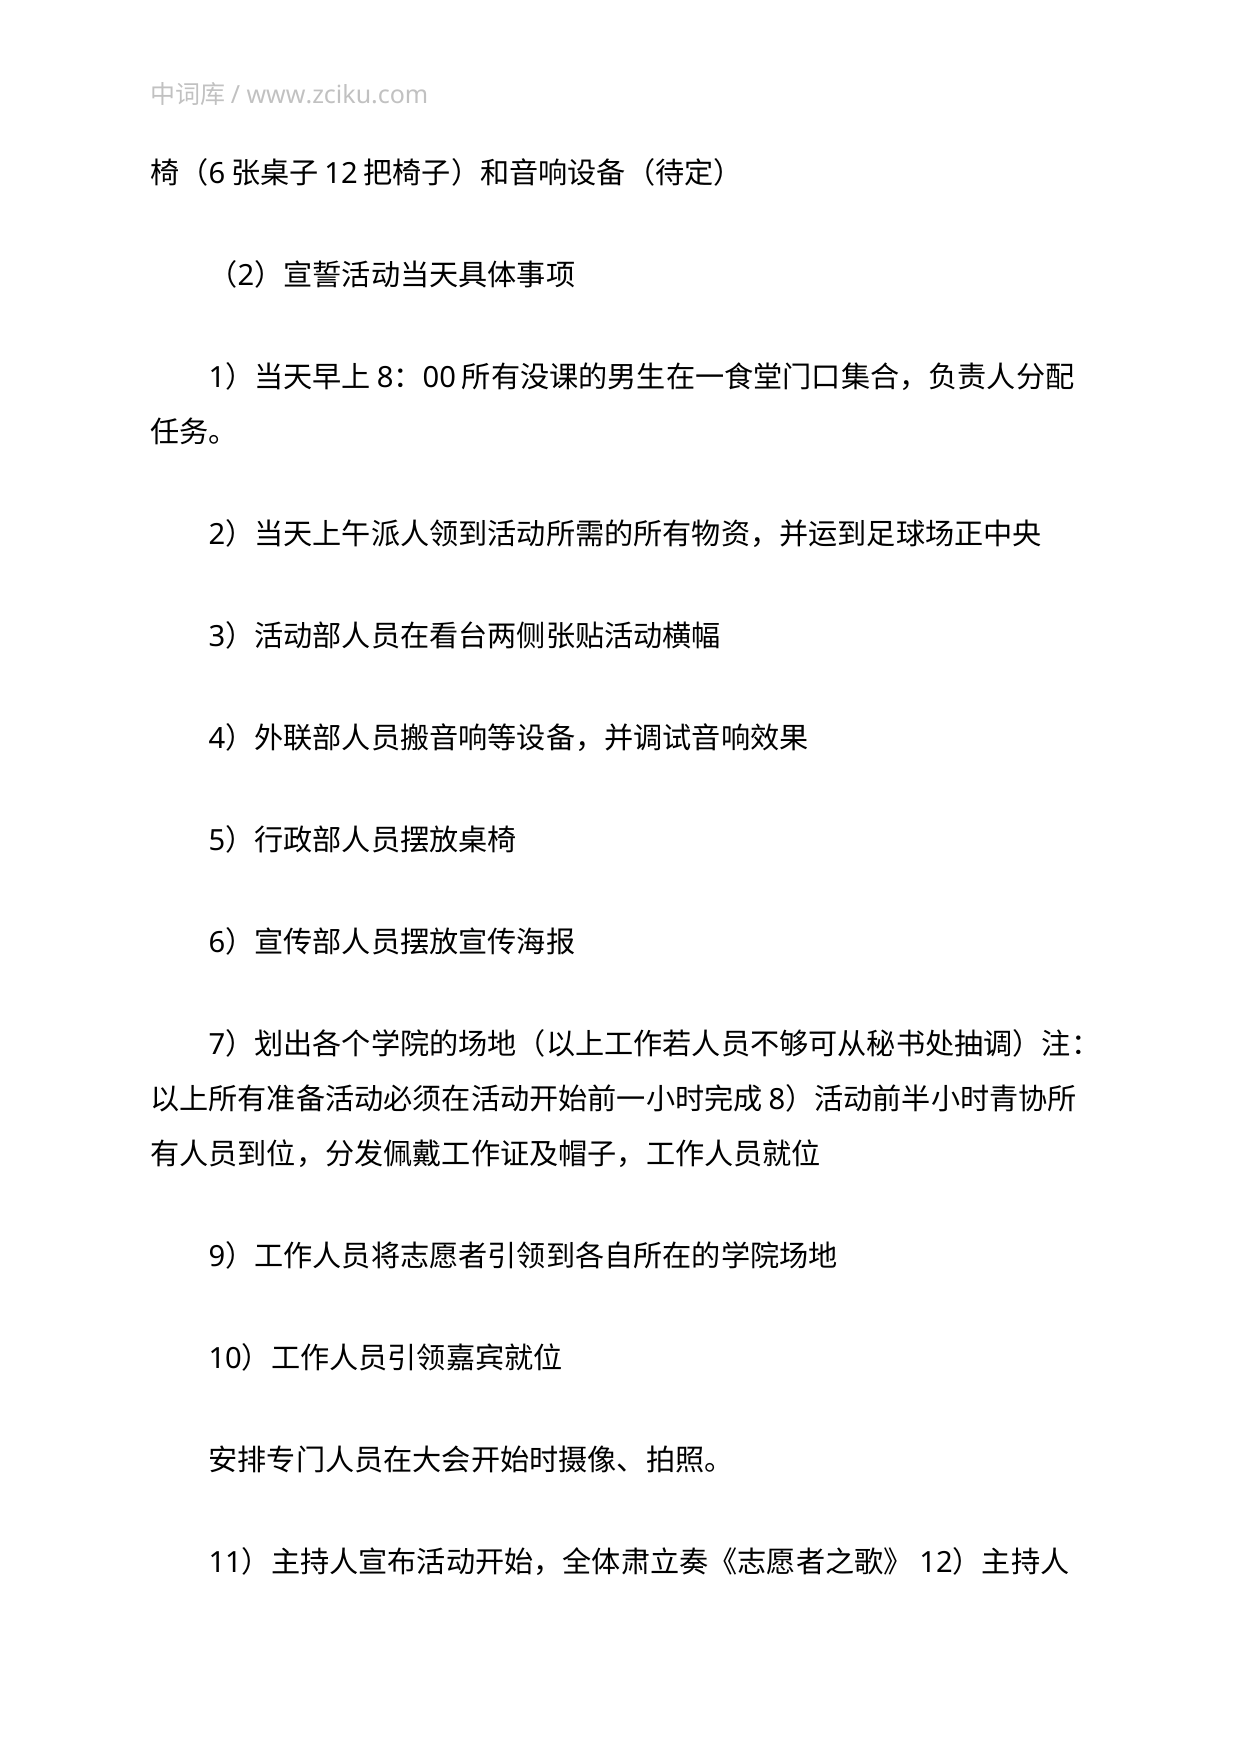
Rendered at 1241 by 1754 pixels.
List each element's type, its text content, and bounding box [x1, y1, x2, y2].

text 5）行政部人员摆放桌椅 [150, 817, 1090, 859]
text 安排专门人员在大会开始时摄像、拍照。 [150, 1436, 1090, 1479]
text 2）当天上午派人领到活动所需的所有物资，并运到足球场正中央 [150, 511, 1090, 553]
text 10）工作人员引领嘉宾就位 [150, 1334, 1090, 1377]
text 7）划出各个学院的场地（以上工作若人员不够可从秘书处抽调）注：以上所有准备活动必须在活动开始前一小时完成8）活动前半小时青协所有人员到位，分发佩戴工作证及帽子，工作人员就位 [150, 1021, 1090, 1173]
text 9）工作人员将志愿者引领到各自所在的学院场地 [150, 1232, 1090, 1275]
text 6）宣传部人员摆放宣传海报 [150, 919, 1090, 961]
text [150, 1538, 1090, 1581]
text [150, 150, 1090, 192]
text 3）活动部人员在看台两侧张贴活动横幅 [150, 613, 1090, 655]
text 4）外联部人员搬音响等设备，并调试音响效果 [150, 715, 1090, 757]
text （2）宣誓活动当天具体事项 [150, 252, 1090, 294]
text 1）当天早上8：00所有没课的男生在一食堂门口集合，负责人分配任务。 [150, 354, 1090, 451]
